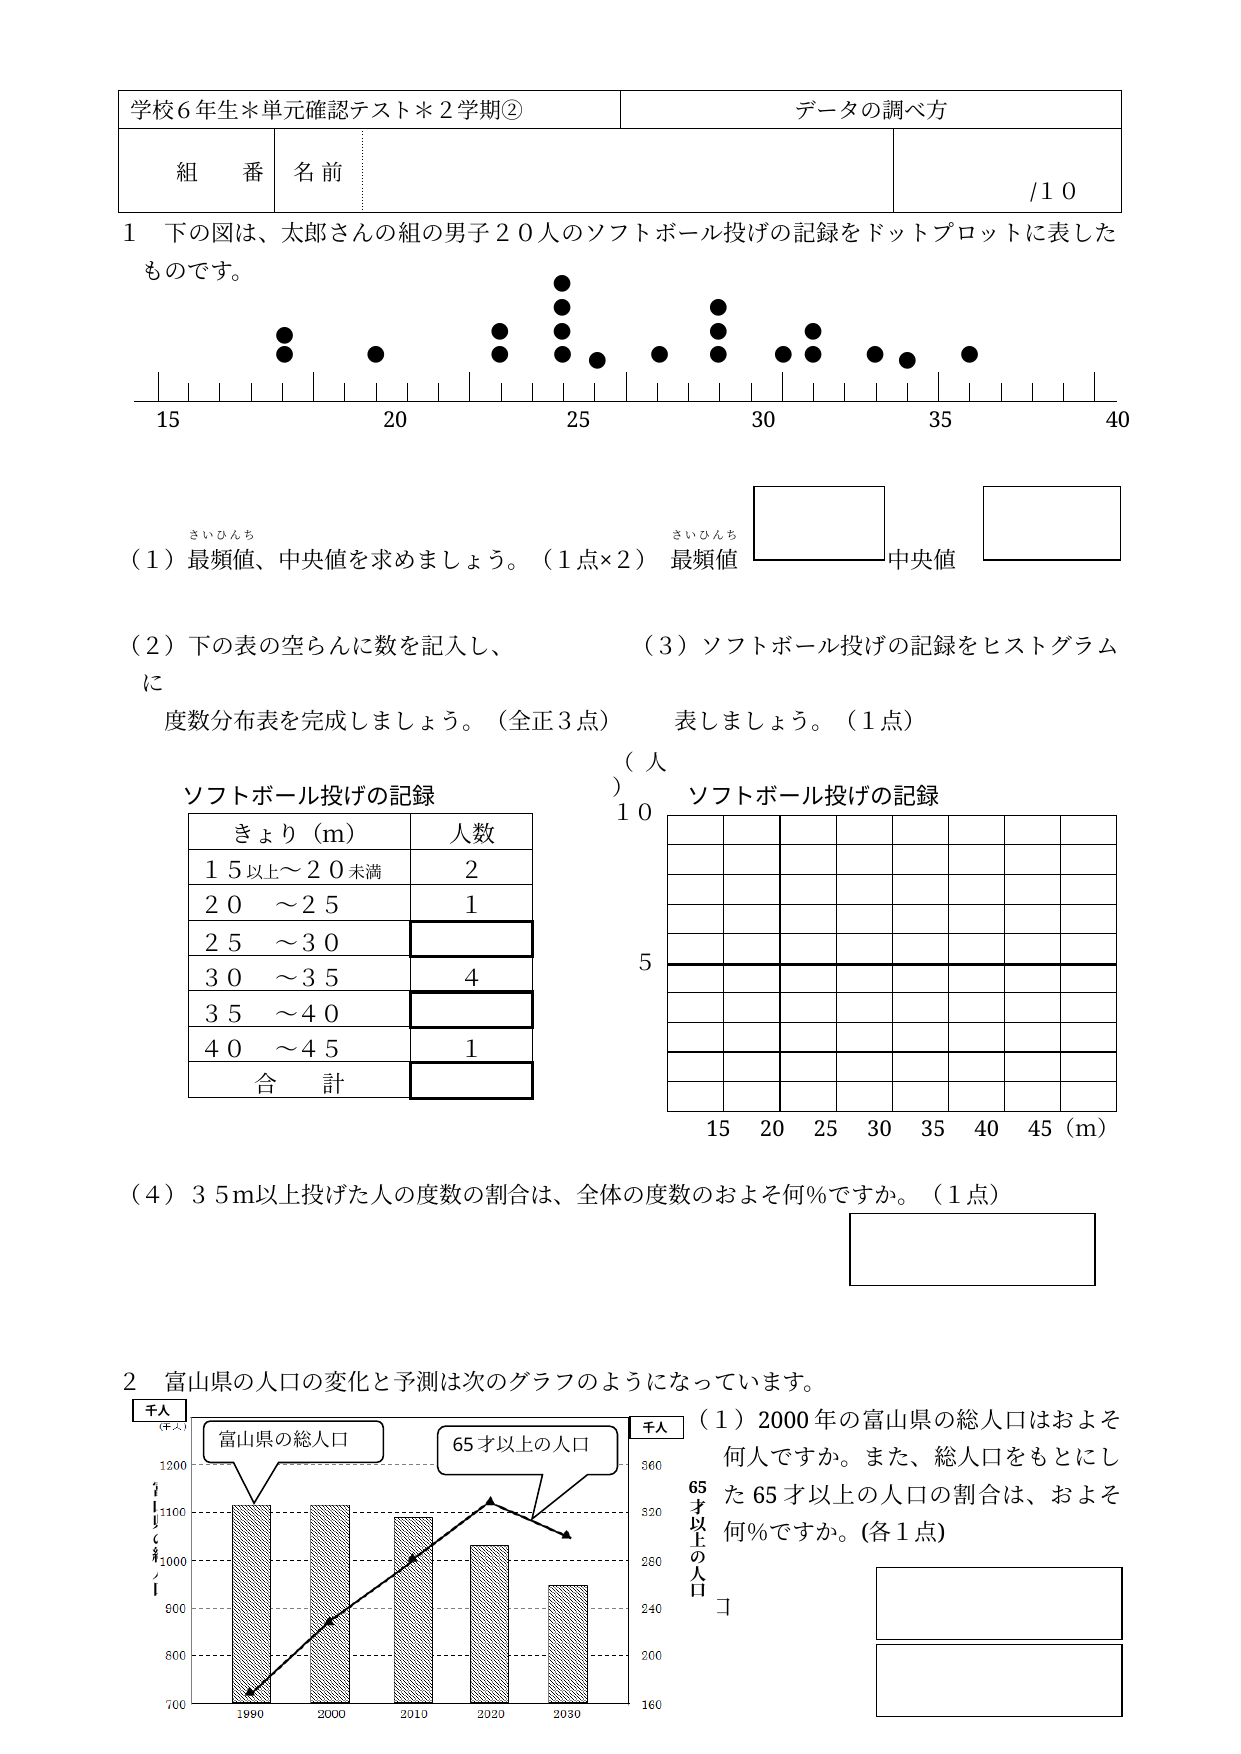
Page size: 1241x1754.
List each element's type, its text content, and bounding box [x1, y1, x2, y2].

table_cell /１０ [894, 129, 1121, 212]
text （１）2000年の富山県の総人口はおよそ何人ですか。また、総人口をもとにした65才以上の人口の割合は、およそ何％ですか。(各１点) [187, 1400, 1122, 1550]
table_cell １５以上～２０未満 [189, 850, 410, 884]
table_cell 名 前 [275, 129, 362, 212]
table_cell ４ [411, 958, 532, 990]
table_header 人数（人） [411, 814, 532, 849]
table_cell ３０ ～３５ [189, 956, 410, 990]
table_cell １ [411, 885, 532, 919]
table_cell [412, 994, 531, 1026]
table_cell [412, 1064, 531, 1097]
table_cell ２０ ～２５ [189, 885, 410, 919]
text 人口 [718, 1587, 876, 1625]
table_cell ３５ ～４０ [189, 991, 409, 1026]
table_cell 合 計 [189, 1062, 409, 1097]
picture [157, 1413, 668, 1721]
text （１）、中央値を求めましょう。（１点×２） 中央値 [118, 513, 1122, 588]
table_cell ４０ ～４５ [189, 1027, 410, 1061]
text ソフトボール投げの記録 ソフトボール投げの記録 [118, 776, 1122, 813]
text １ 下の図は、太郎さんの組の男子２０人のソフトボール投げの記録をドットプロットに表したものです。 [118, 213, 1122, 288]
table_cell [362, 129, 893, 212]
table_header データの調べ方 [621, 91, 1121, 128]
table_cell １ [411, 1029, 532, 1061]
text （４）３５ｍ以上投げた人の度数の割合は、全体の度数のおよそ何％ですか。（１点） [118, 1175, 1122, 1212]
table_cell ２５ ～３０ [189, 921, 409, 955]
table_header 学校６年生＊単元確認テスト＊２学期② [119, 91, 620, 128]
text （２）下の表の空らんに数を記入し、 （３）ソフトボール投げの記録をヒストグラムに [118, 626, 1122, 701]
table_header きょり（ｍ） [189, 814, 410, 849]
table_cell ２ [411, 850, 532, 884]
table_cell 組 番 [119, 129, 274, 212]
text 度数分布表を完成しましょう。（全正３点） 表しましょう。（１点） [141, 701, 1122, 738]
text ２ 富山県の人口の変化と予測は次のグラフのようになっています。 [118, 1362, 1122, 1400]
table_cell [412, 923, 531, 955]
